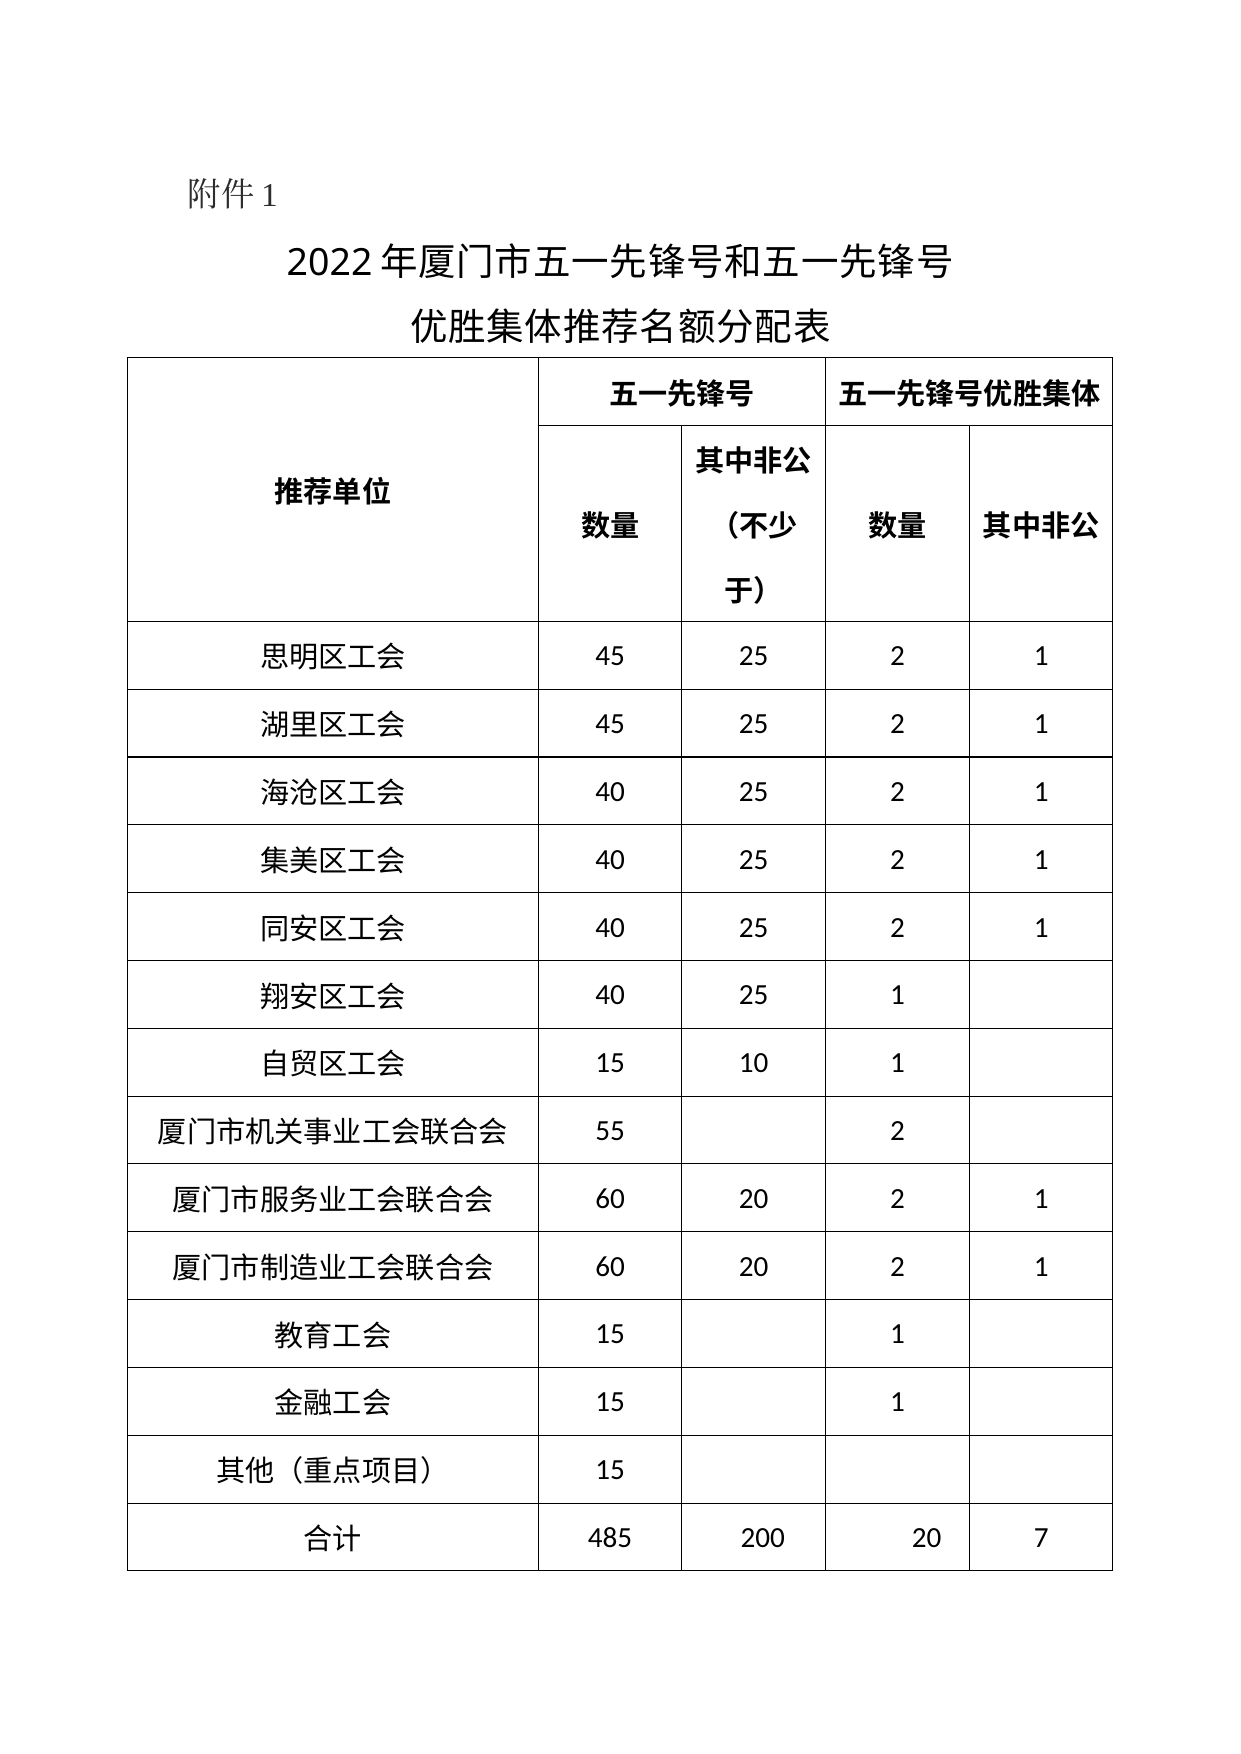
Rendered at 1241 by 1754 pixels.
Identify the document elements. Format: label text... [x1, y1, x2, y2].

table_cell [826, 1436, 969, 1502]
table_cell 15 [539, 1300, 681, 1367]
table_cell 数量 [826, 426, 969, 621]
table_cell 40 [539, 758, 681, 824]
table_cell 2 [826, 622, 969, 689]
table_cell 25 [682, 893, 825, 960]
table_cell 2 [826, 1097, 969, 1163]
table_cell 60 [539, 1164, 681, 1231]
table_cell 教育工会 [128, 1300, 538, 1367]
table_cell 1 [970, 825, 1112, 892]
table_cell 2 [826, 1164, 969, 1231]
table_cell 1 [826, 1368, 969, 1434]
table_cell 2 [826, 690, 969, 756]
table_cell 1 [826, 1300, 969, 1367]
table_cell 自贸区工会 [128, 1029, 538, 1096]
table_cell 1 [970, 1232, 1112, 1299]
table_cell 10 [682, 1029, 825, 1096]
table_cell 45 [539, 690, 681, 756]
table_cell 20 [682, 1164, 825, 1231]
table_cell [682, 1368, 825, 1434]
table_cell [970, 1097, 1112, 1163]
table_cell 1 [970, 893, 1112, 960]
table_cell 1 [970, 758, 1112, 824]
table_cell [682, 1436, 825, 1502]
text 优胜集体推荐名额分配表 [187, 292, 1053, 357]
table_cell 湖里区工会 [128, 690, 538, 756]
table_cell 15 [539, 1029, 681, 1096]
table_cell [970, 1368, 1112, 1434]
table_cell 1 [826, 961, 969, 1028]
table_cell 其中非公 [970, 426, 1112, 621]
table_header 推荐单位 [128, 358, 538, 621]
table_cell 25 [682, 622, 825, 689]
table_cell 7 [970, 1504, 1112, 1570]
table_cell 2 [826, 758, 969, 824]
table_cell 40 [539, 825, 681, 892]
table_cell 40 [539, 893, 681, 960]
table_cell 60 [539, 1232, 681, 1299]
table_cell 金融工会 [128, 1368, 538, 1434]
table_cell 45 [539, 622, 681, 689]
table_cell 40 [539, 961, 681, 1028]
table_cell 25 [682, 758, 825, 824]
table_cell 同安区工会 [128, 893, 538, 960]
table_cell [682, 1097, 825, 1163]
table_cell 翔安区工会 [128, 961, 538, 1028]
table_cell 55 [539, 1097, 681, 1163]
table_cell 合计 [128, 1504, 538, 1570]
table_cell 15 [539, 1436, 681, 1502]
table_header 五一先锋号优胜集体 [826, 358, 1112, 425]
table_cell 200 [682, 1504, 825, 1570]
table_cell 15 [539, 1368, 681, 1434]
table_cell 厦门市制造业工会联合会 [128, 1232, 538, 1299]
table_cell [682, 1300, 825, 1367]
table_cell 2 [826, 893, 969, 960]
text 2022年厦门市五一先锋号和五一先锋号 [187, 227, 1053, 292]
table_cell 20 [682, 1232, 825, 1299]
table_cell 1 [826, 1029, 969, 1096]
table_cell 1 [970, 622, 1112, 689]
table_cell 厦门市服务业工会联合会 [128, 1164, 538, 1231]
table_cell 海沧区工会 [128, 758, 538, 824]
table_cell [970, 1300, 1112, 1367]
table_cell [970, 961, 1112, 1028]
table_cell 25 [682, 690, 825, 756]
table_cell 思明区工会 [128, 622, 538, 689]
text 附件1 [187, 162, 1053, 227]
table_cell 485 [539, 1504, 681, 1570]
table_cell 25 [682, 825, 825, 892]
table_cell 数量 [539, 426, 681, 621]
table_header 五一先锋号 [539, 358, 825, 425]
table_cell 20 [826, 1504, 969, 1570]
table_cell 25 [682, 961, 825, 1028]
table_cell 集美区工会 [128, 825, 538, 892]
table_cell 2 [826, 825, 969, 892]
table_cell 1 [970, 690, 1112, 756]
table_cell [970, 1029, 1112, 1096]
table_cell [970, 1436, 1112, 1502]
table_cell 厦门市机关事业工会联合会 [128, 1097, 538, 1163]
table_cell 其他（重点项目） [128, 1436, 538, 1502]
table_cell 1 [970, 1164, 1112, 1231]
table_cell 2 [826, 1232, 969, 1299]
table_cell 其中非公（不少于） [682, 426, 825, 621]
